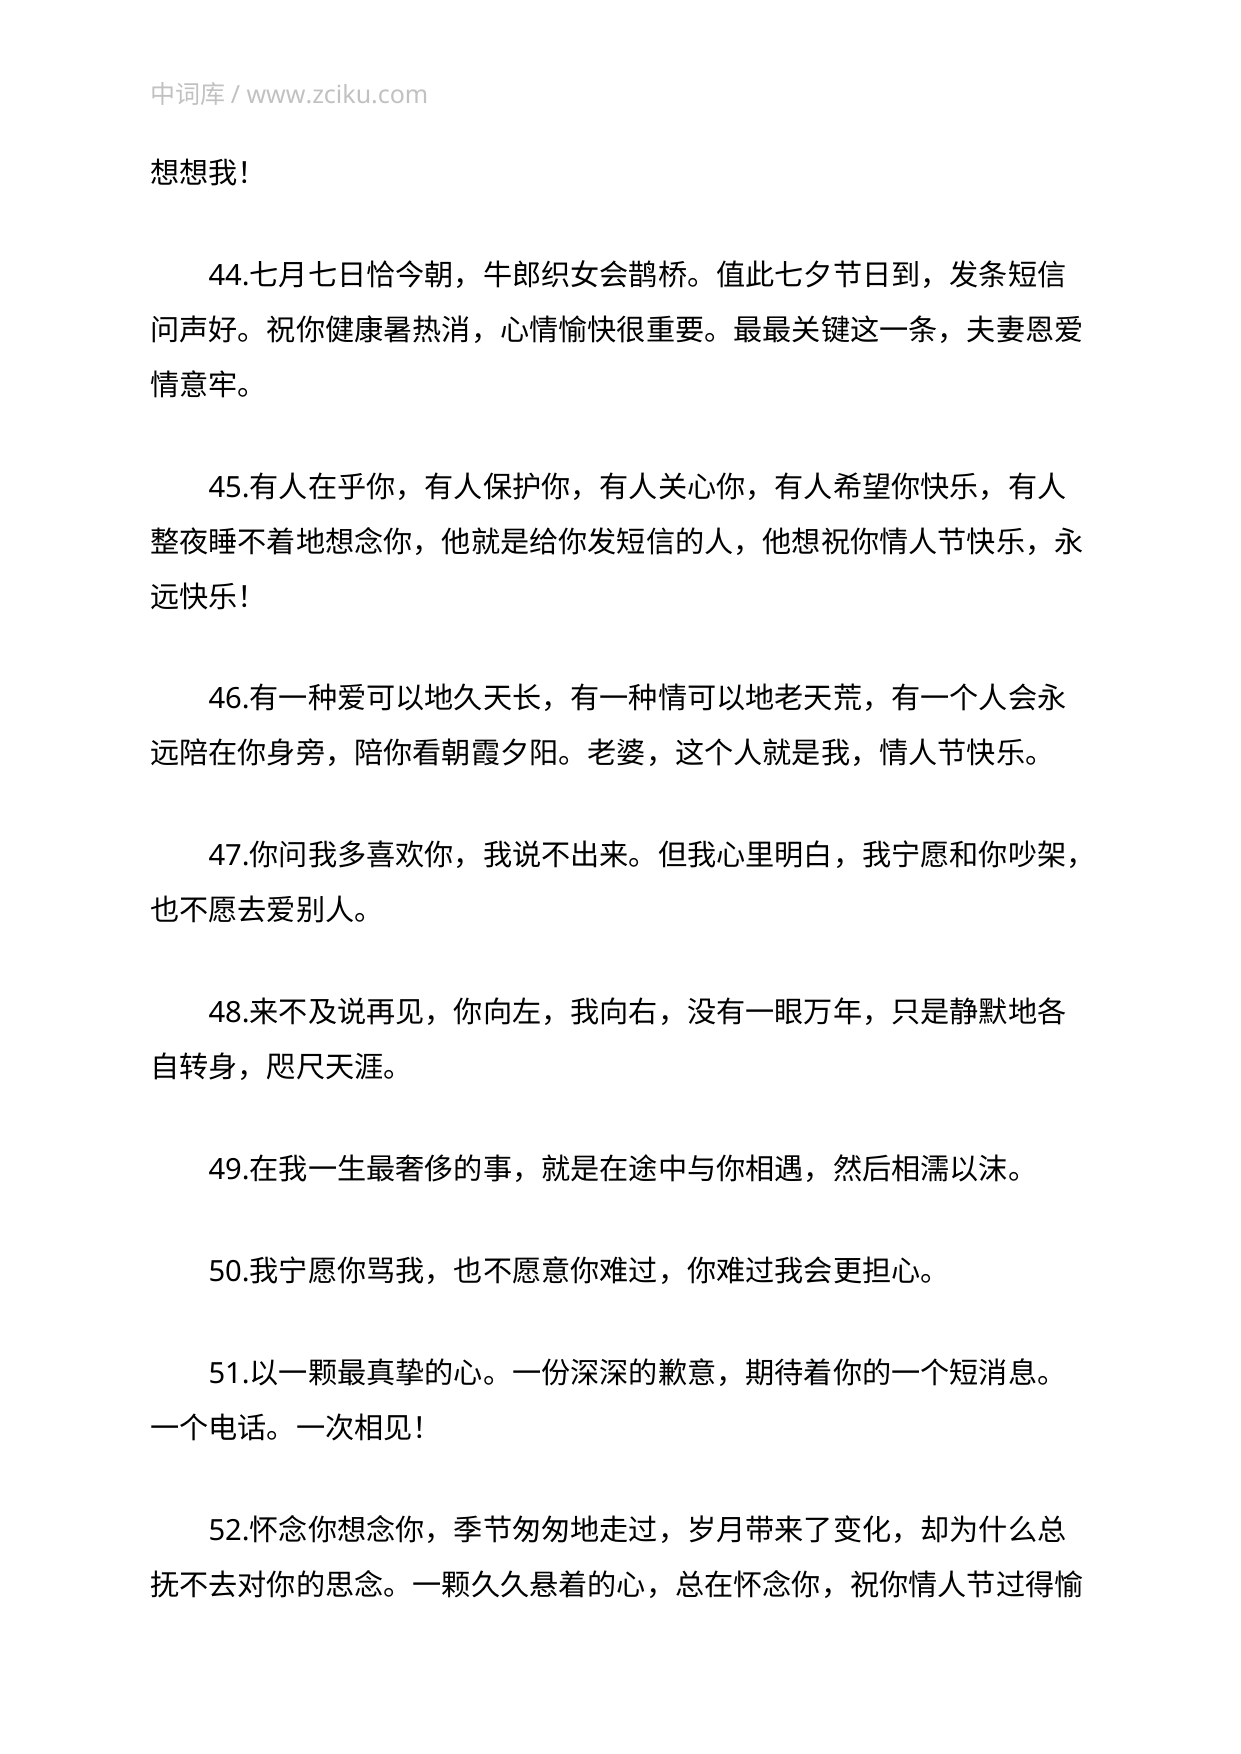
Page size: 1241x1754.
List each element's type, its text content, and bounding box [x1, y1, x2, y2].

text 50.我宁愿你骂我，也不愿意你难过，你难过我会更担心。 [150, 1247, 1090, 1290]
text 48.来不及说再见，你向左，我向右，没有一眼万年，只是静默地各自转身，咫尺天涯。 [150, 989, 1090, 1086]
text 49.在我一生最奢侈的事，就是在途中与你相遇，然后相濡以沫。 [150, 1145, 1090, 1188]
text 45.有人在乎你，有人保护你，有人关心你，有人希望你快乐，有人整夜睡不着地想念你，他就是给你发短信的人，他想祝你情人节快乐，永远快乐！ [150, 463, 1090, 616]
text 47.你问我多喜欢你，我说不出来。但我心里明白，我宁愿和你吵架，也不愿去爱别人。 [150, 832, 1090, 929]
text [150, 1506, 1090, 1603]
text 46.有一种爱可以地久天长，有一种情可以地老天荒，有一个人会永远陪在你身旁，陪你看朝霞夕阳。老婆，这个人就是我，情人节快乐。 [150, 675, 1090, 772]
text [150, 150, 1090, 192]
text 44.七月七日恰今朝，牛郎织女会鹊桥。值此七夕节日到，发条短信问声好。祝你健康暑热消，心情愉快很重要。最最关键这一条，夫妻恩爱情意牢。 [150, 252, 1090, 404]
text 51.以一颗最真挚的心。一份深深的歉意，期待着你的一个短消息。一个电话。一次相见！ [150, 1349, 1090, 1447]
